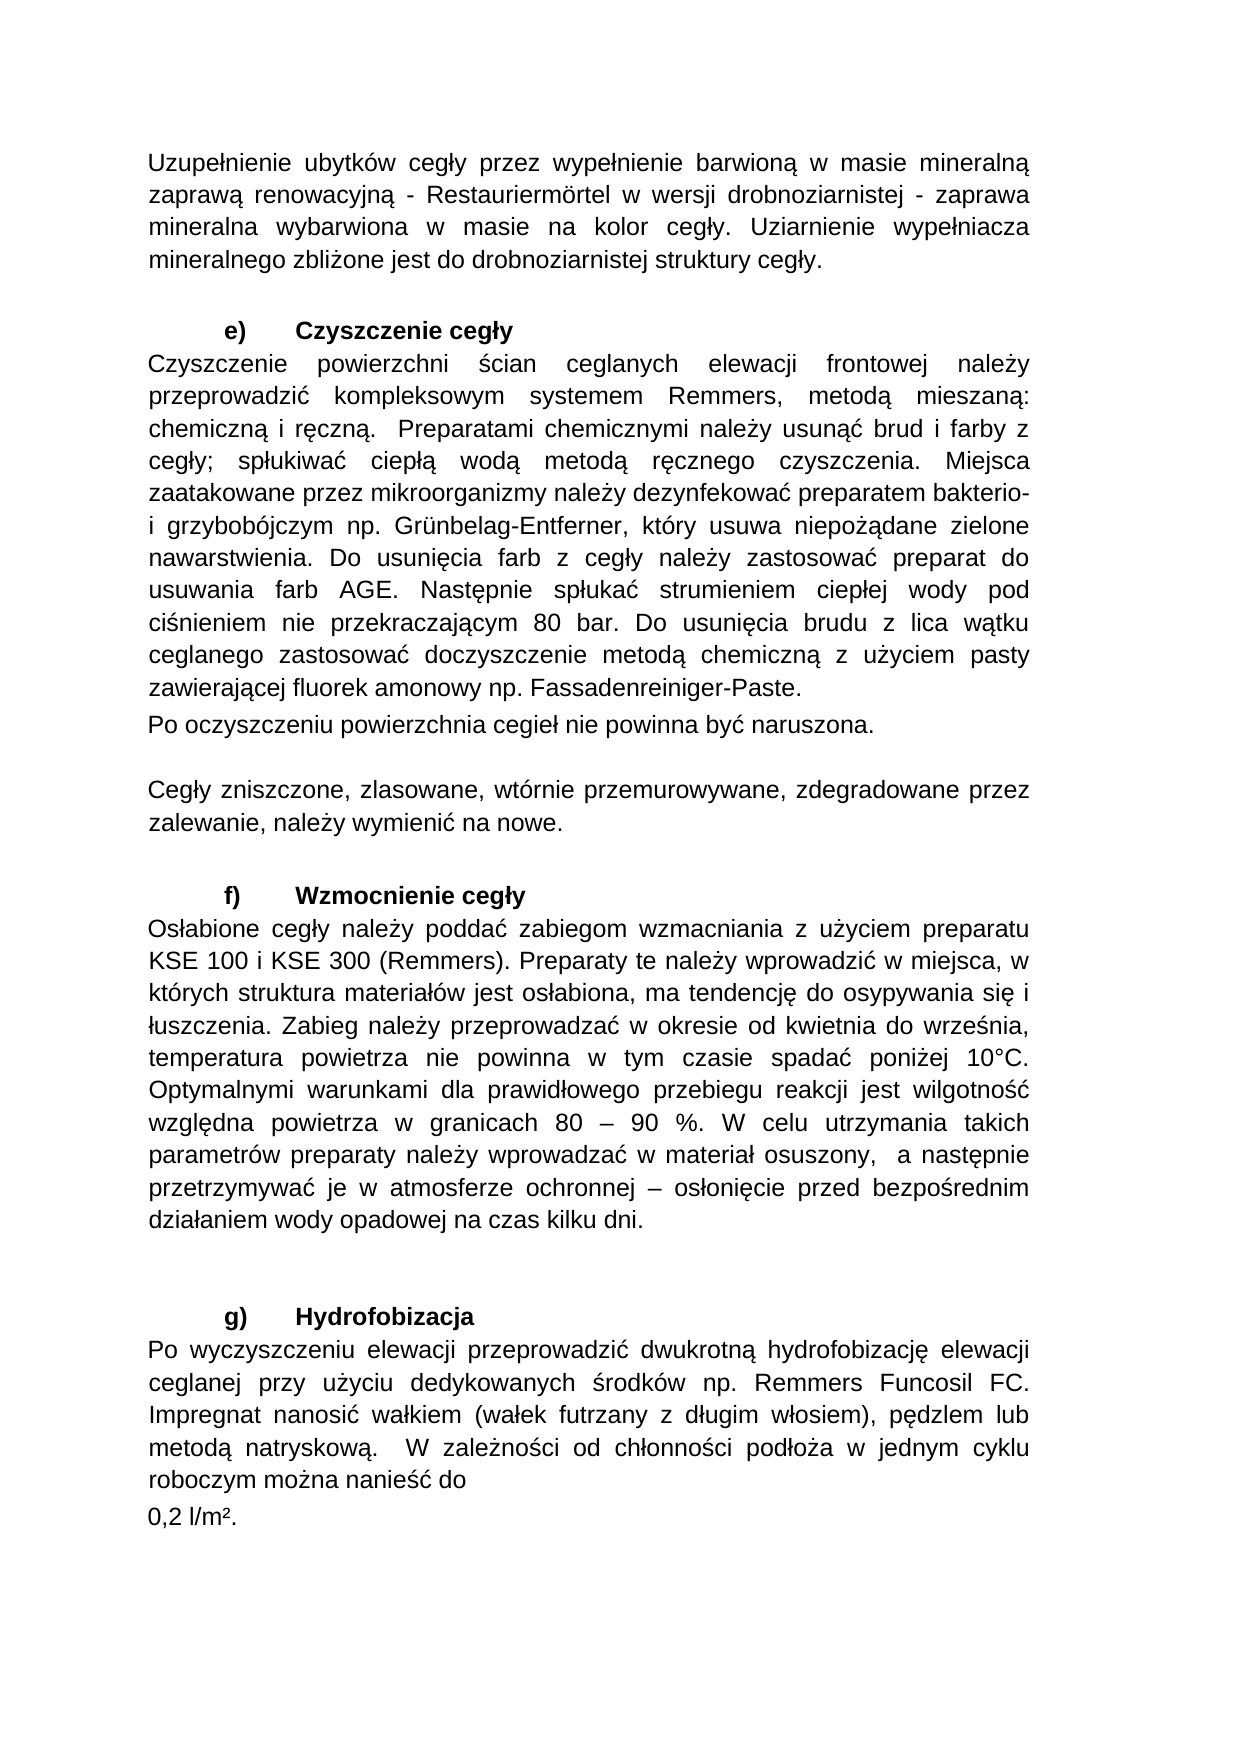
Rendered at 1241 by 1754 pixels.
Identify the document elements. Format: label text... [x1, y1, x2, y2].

text Osłabione cegły należy poddać zabiegom wzmacniania z użyciem preparatu KSE 100 i KSE 300 (Remmers). Preparaty te należy wprowadzić w miejsca, w których struktura materiałów jest osłabiona, ma tendencję do osypywania się i łuszczenia. Zabieg należy przeprowadzać w okresie od kwietnia do września, temperatura powietrza nie powinna w tym czasie spadać poniżej 10°C. Optymalnymi warunkami dla prawidłowego przebiegu reakcji jest wilgotność względna powietrza w granicach 80 – 90 %. W celu utrzymania takich parametrów preparaty należy wprowadzać w materiał osuszony, a następnie przetrzymywać je w atmosferze ochronnej – osłonięcie przed bezpośrednim działaniem wody opadowej na czas kilku dni. [147, 913, 1031, 1234]
list Wzmocnienie cegły [224, 881, 1072, 909]
text 0,2 l/m². [147, 1502, 1031, 1531]
text Czyszczenie powierzchni ścian ceglanych elewacji frontowej należy przeprowadzić kompleksowym systemem Remmers, metodą mieszaną: chemiczną i ręczną. Preparatami chemicznymi należy usunąć brud i farby z cegły; spłukiwać ciepłą wodą metodą ręcznego czyszczenia. Miejsca zaatakowane przez mikroorganizmy należy dezynfekować preparatem bakterio- i grzybobójczym np. Grünbelag-Entferner, który usuwa niepożądane zielone nawarstwienia. Do usunięcia farb z cegły należy zastosować preparat do usuwania farb AGE. Następnie spłukać strumieniem ciepłej wody pod ciśnieniem nie przekraczającym 80 bar. Do usunięcia brudu z lica wątku ceglanego zastosować doczyszczenie metodą chemiczną z użyciem pasty zawierającej fluorek amonowy np. Fassadenreiniger-Paste. [147, 349, 1031, 701]
list Hydrofobizacja [224, 1302, 1072, 1331]
text Po oczyszczeniu powierzchnia cegieł nie powinna być naruszona. [147, 710, 1031, 738]
list Czyszczenie cegły [224, 316, 1072, 344]
text Uzupełnienie ubytków cegły przez wypełnienie barwioną w masie mineralną zaprawą renowacyjną - Restauriermörtel w wersji drobnoziarnistej - zaprawa mineralna wybarwiona w masie na kolor cegły. Uziarnienie wypełniacza mineralnego zbliżone jest do drobnoziarnistej struktury cegły. [147, 148, 1031, 273]
text Cegły zniszczone, zlasowane, wtórnie przemurowywane, zdegradowane przez zalewanie, należy wymienić na nowe. [147, 775, 1031, 836]
text Po wyczyszczeniu elewacji przeprowadzić dwukrotną hydrofobizację elewacji ceglanej przy użyciu dedykowanych środków np. Remmers Funcosil FC. Impregnat nanosić wałkiem (wałek futrzany z długim włosiem), pędzlem lub metodą natryskową. W zależności od chłonności podłoża w jednym cyklu roboczym można nanieść do [147, 1335, 1031, 1494]
